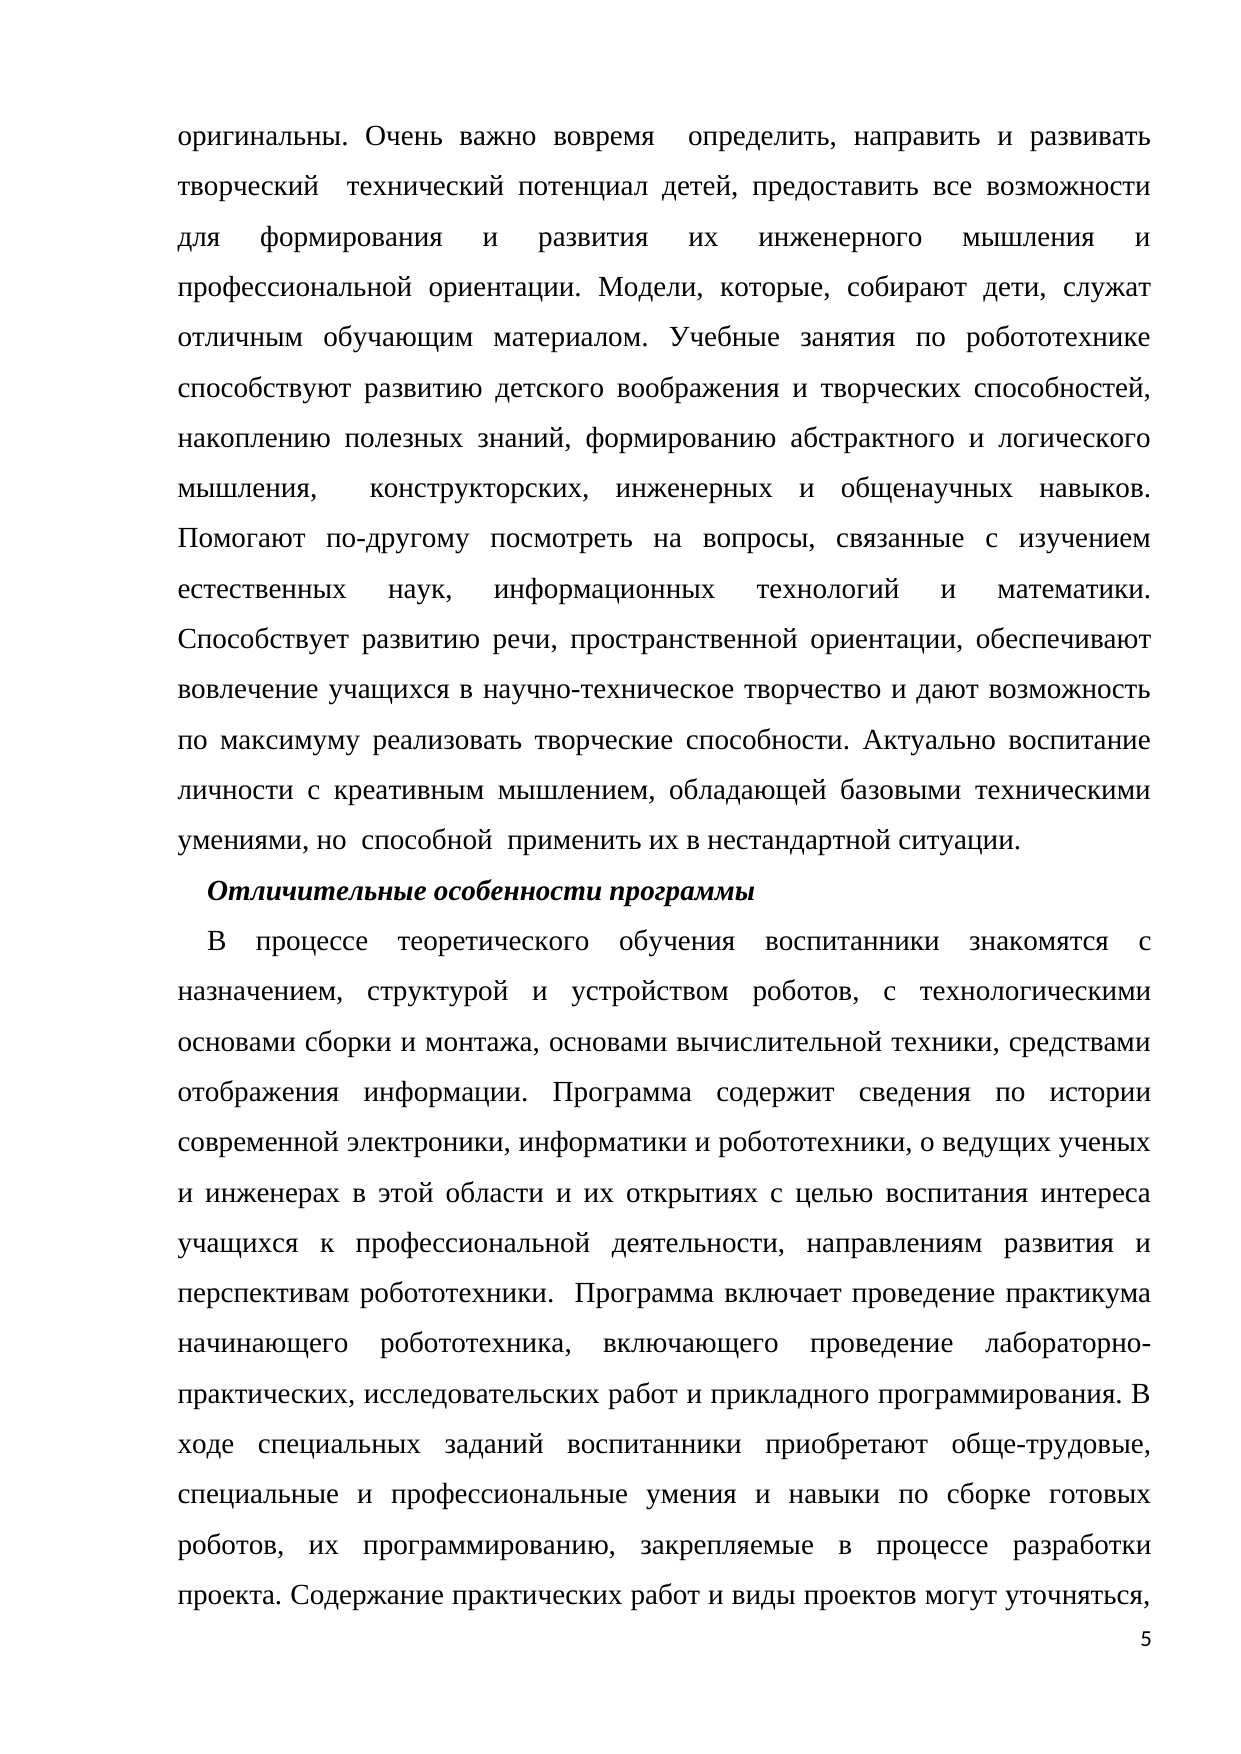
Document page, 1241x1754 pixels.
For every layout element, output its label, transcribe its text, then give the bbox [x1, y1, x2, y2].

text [177, 118, 1152, 856]
text Отличительные особенности программы [177, 873, 1152, 906]
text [177, 923, 1152, 1611]
